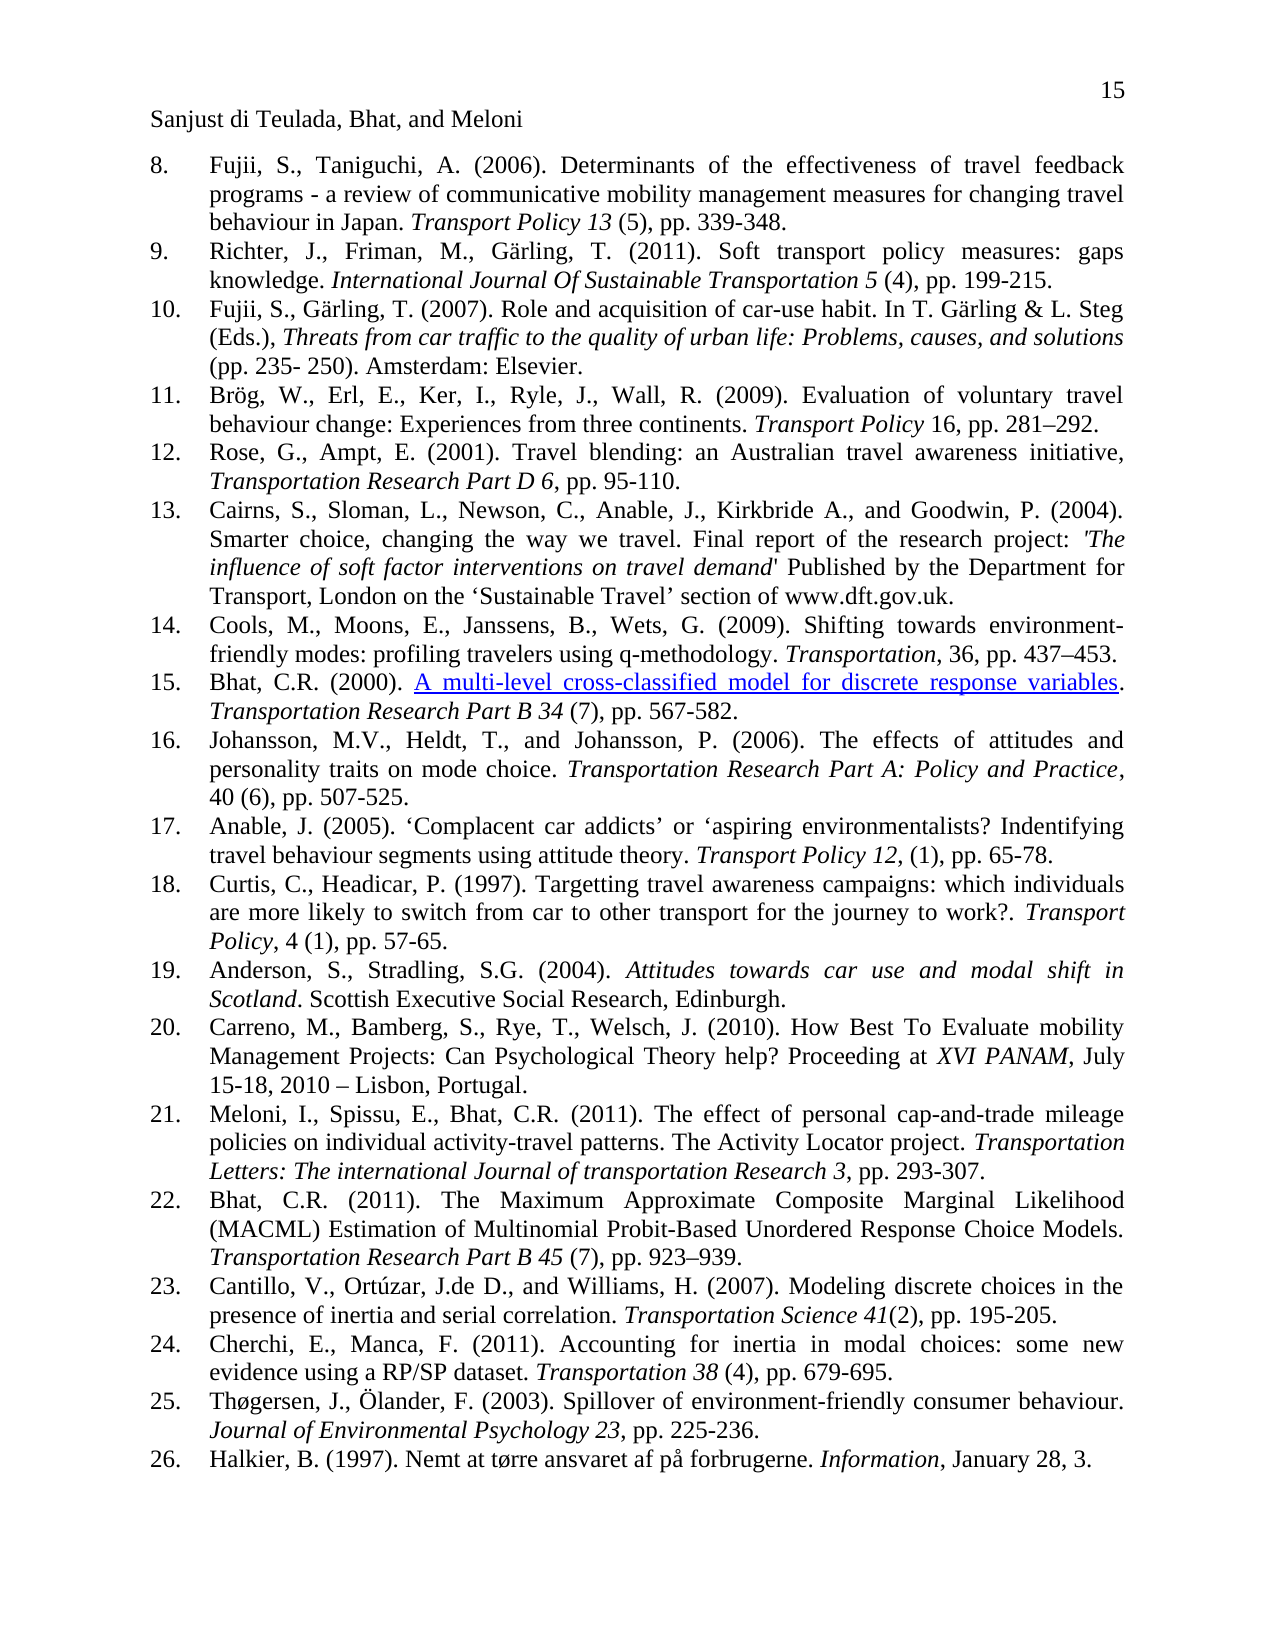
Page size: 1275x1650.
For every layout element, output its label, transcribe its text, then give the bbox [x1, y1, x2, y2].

list Bhat, C.R. (2000). A multi-level cross-classified model for discrete response variables. Transportation Research Part B 34 (7), pp. 567-582. [150, 667, 1125, 725]
list Cherchi, E., Manca, F. (2011). Accounting for inertia in modal choices: some new evidence using a RP/SP dataset. Transportation 38 (4), pp. 679-695. [150, 1329, 1125, 1386]
list Curtis, C., Headicar, P. (1997). Targetting travel awareness campaigns: which individuals are more likely to switch from car to other transport for the journey to work?. Transport Policy, 4 (1), pp. 57-65. [150, 869, 1125, 955]
list Cairns, S., Sloman, L., Newson, C., Anable, J., Kirkbride A., and Goodwin, P. (2004). Smarter choice, changing the way we travel. Final report of the research project: 'The influence of soft factor interventions on travel demand' Published by the Department for Transport, London on the ‘Sustainable Travel’ section of www.dft.gov.uk. [150, 495, 1125, 610]
list Cools, M., Moons, E., Janssens, B., Wets, G. (2009). Shifting towards environment-friendly modes: profiling travelers using q-methodology. Transportation, 36, pp. 437–453. [150, 610, 1125, 667]
list Thøgersen, J., Ölander, F. (2003). Spillover of environment-friendly consumer behaviour. Journal of Environmental Psychology 23, pp. 225-236. [150, 1386, 1125, 1444]
list Rose, G., Ampt, E. (2001). Travel blending: an Australian travel awareness initiative, Transportation Research Part D 6, pp. 95-110. [150, 437, 1125, 495]
list Anable, J. (2005). ‘Complacent car addicts’ or ‘aspiring environmentalists? Indentifying travel behaviour segments using attitude theory. Transport Policy 12, (1), pp. 65-78. [150, 811, 1125, 869]
list Fujii, S., Taniguchi, A. (2006). Determinants of the effectiveness of travel feedback programs - a review of communicative mobility management measures for changing travel behaviour in Japan. Transport Policy 13 (5), pp. 339-348. [150, 150, 1125, 236]
list Carreno, M., Bamberg, S., Rye, T., Welsch, J. (2010). How Best To Evaluate mobility Management Projects: Can Psychological Theory help? Proceeding at XVI PANAM, July 15-18, 2010 – Lisbon, Portugal. [150, 1012, 1125, 1099]
list Johansson, M.V., Heldt, T., and Johansson, P. (2006). The effects of attitudes and personality traits on mode choice. Transportation Research Part A: Policy and Practice, 40 (6), pp. 507-525. [150, 725, 1125, 811]
list Anderson, S., Stradling, S.G. (2004). Attitudes towards car use and modal shift in Scotland. Scottish Executive Social Research, Edinburgh. [150, 955, 1125, 1012]
list Bhat, C.R. (2011). The Maximum Approximate Composite Marginal Likelihood (MACML) Estimation of Multinomial Probit-Based Unordered Response Choice Models. Transportation Research Part B 45 (7), pp. 923–939. [150, 1185, 1125, 1271]
list Brög, W., Erl, E., Ker, I., Ryle, J., Wall, R. (2009). Evaluation of voluntary travel behaviour change: Experiences from three continents. Transport Policy 16, pp. 281–292. [150, 380, 1125, 437]
list Richter, J., Friman, M., Gärling, T. (2011). Soft transport policy measures: gaps knowledge. International Journal Of Sustainable Transportation 5 (4), pp. 199-215. [150, 236, 1125, 294]
list Fujii, S., Gärling, T. (2007). Role and acquisition of car-use habit. In T. Gärling & L. Steg (Eds.), Threats from car traffic to the quality of urban life: Problems, causes, and solutions (pp. 235- 250). Amsterdam: Elsevier. [150, 294, 1125, 380]
list Meloni, I., Spissu, E., Bhat, C.R. (2011). The effect of personal cap-and-trade mileage policies on individual activity-travel patterns. The Activity Locator project. Transportation Letters: The international Journal of transportation Research 3, pp. 293-307. [150, 1099, 1125, 1185]
list Halkier, B. (1997). Nemt at tørre ansvaret af på forbrugerne. Information, January 28, 3. [150, 1444, 1125, 1472]
list Cantillo, V., Ortúzar, J.de D., and Williams, H. (2007). Modeling discrete choices in the presence of inertia and serial correlation. Transportation Science 41(2), pp. 195-205. [150, 1271, 1125, 1329]
